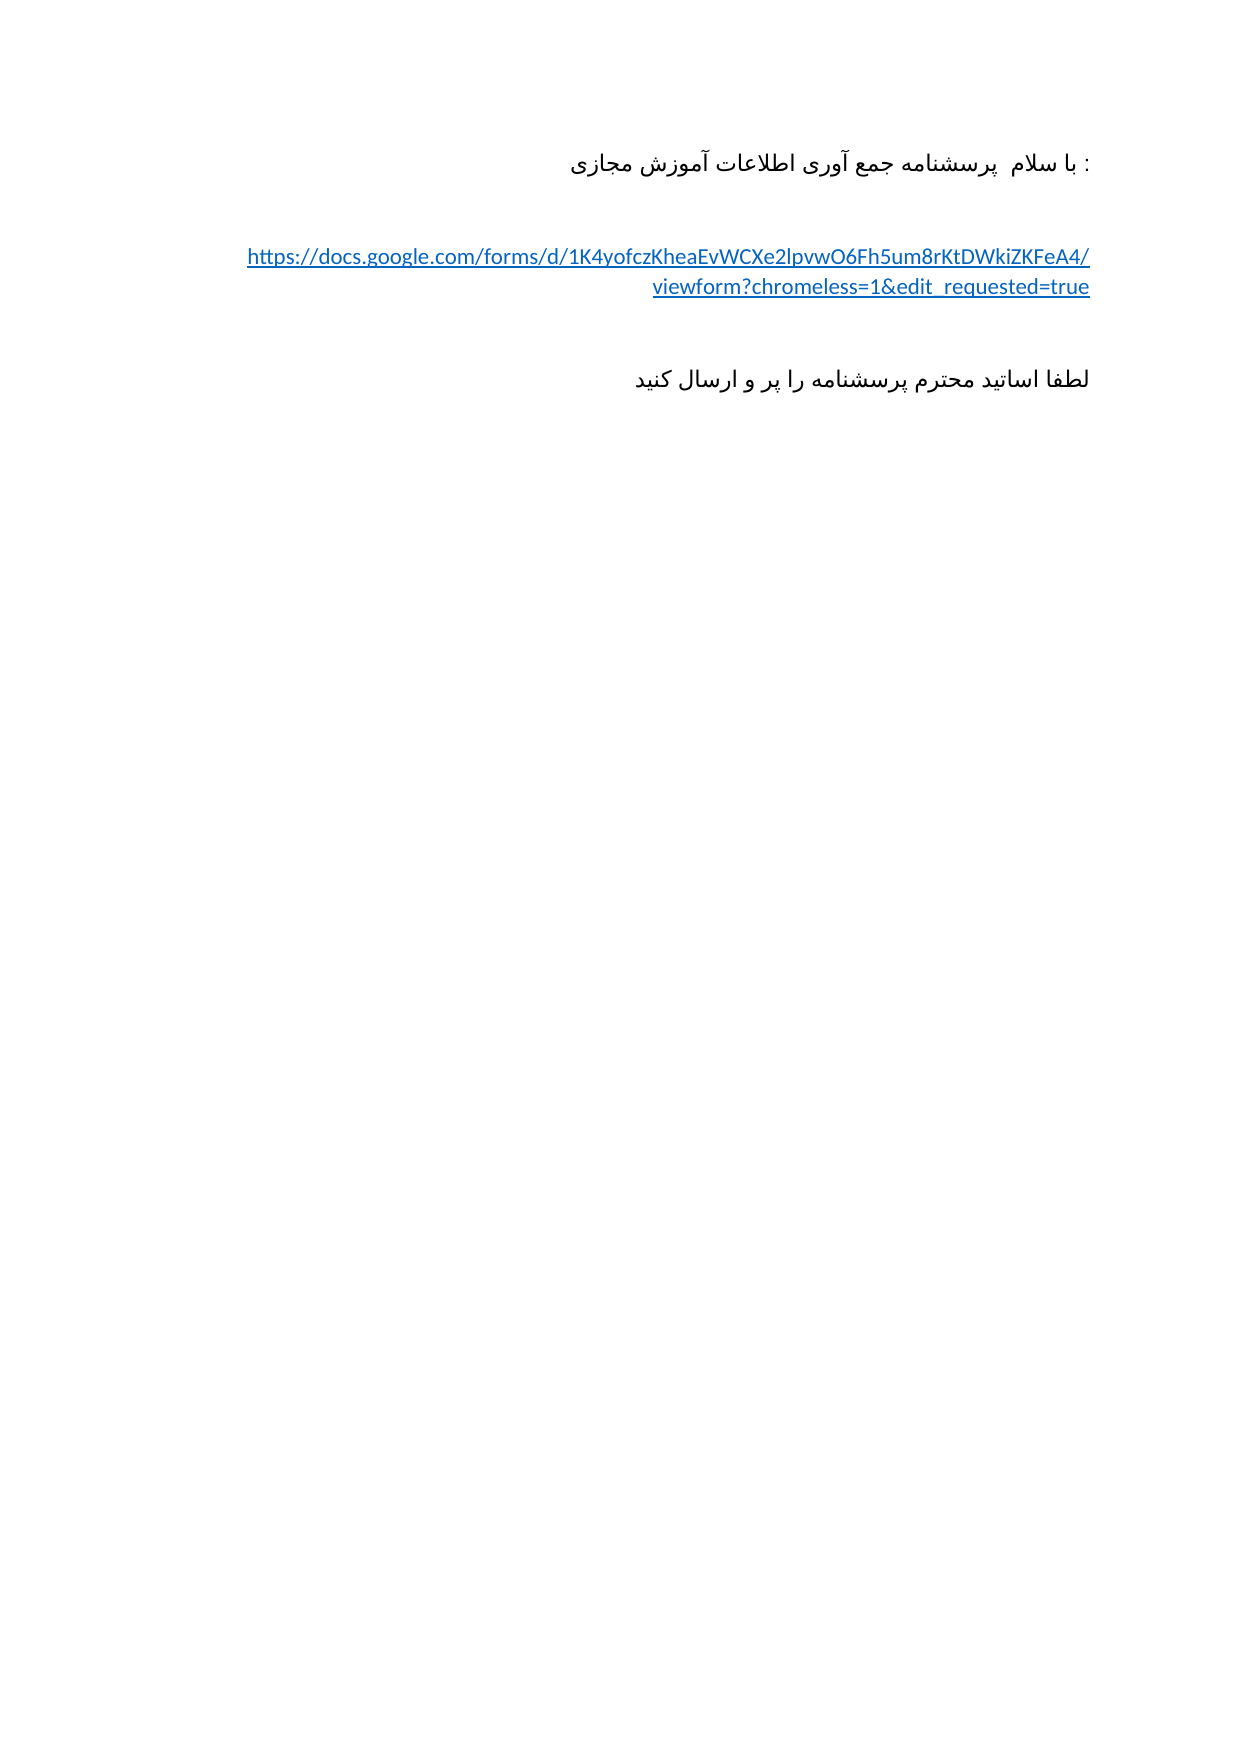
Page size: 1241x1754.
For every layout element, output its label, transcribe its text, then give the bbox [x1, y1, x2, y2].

text : با سلام پرسشنامه جمع آوری اطلاعات آموزش مجازی [150, 150, 1090, 176]
text https://docs.google.com/forms/d/1K4yofczKheaEvWCXe2lpvwO6Fh5um8rKtDWkiZKFeA4/viewform?chromeless=1&edit_requested=true [150, 242, 1090, 300]
text لطفا اساتید محترم پرسشنامه را پر و ارسال کنید [150, 366, 1090, 392]
